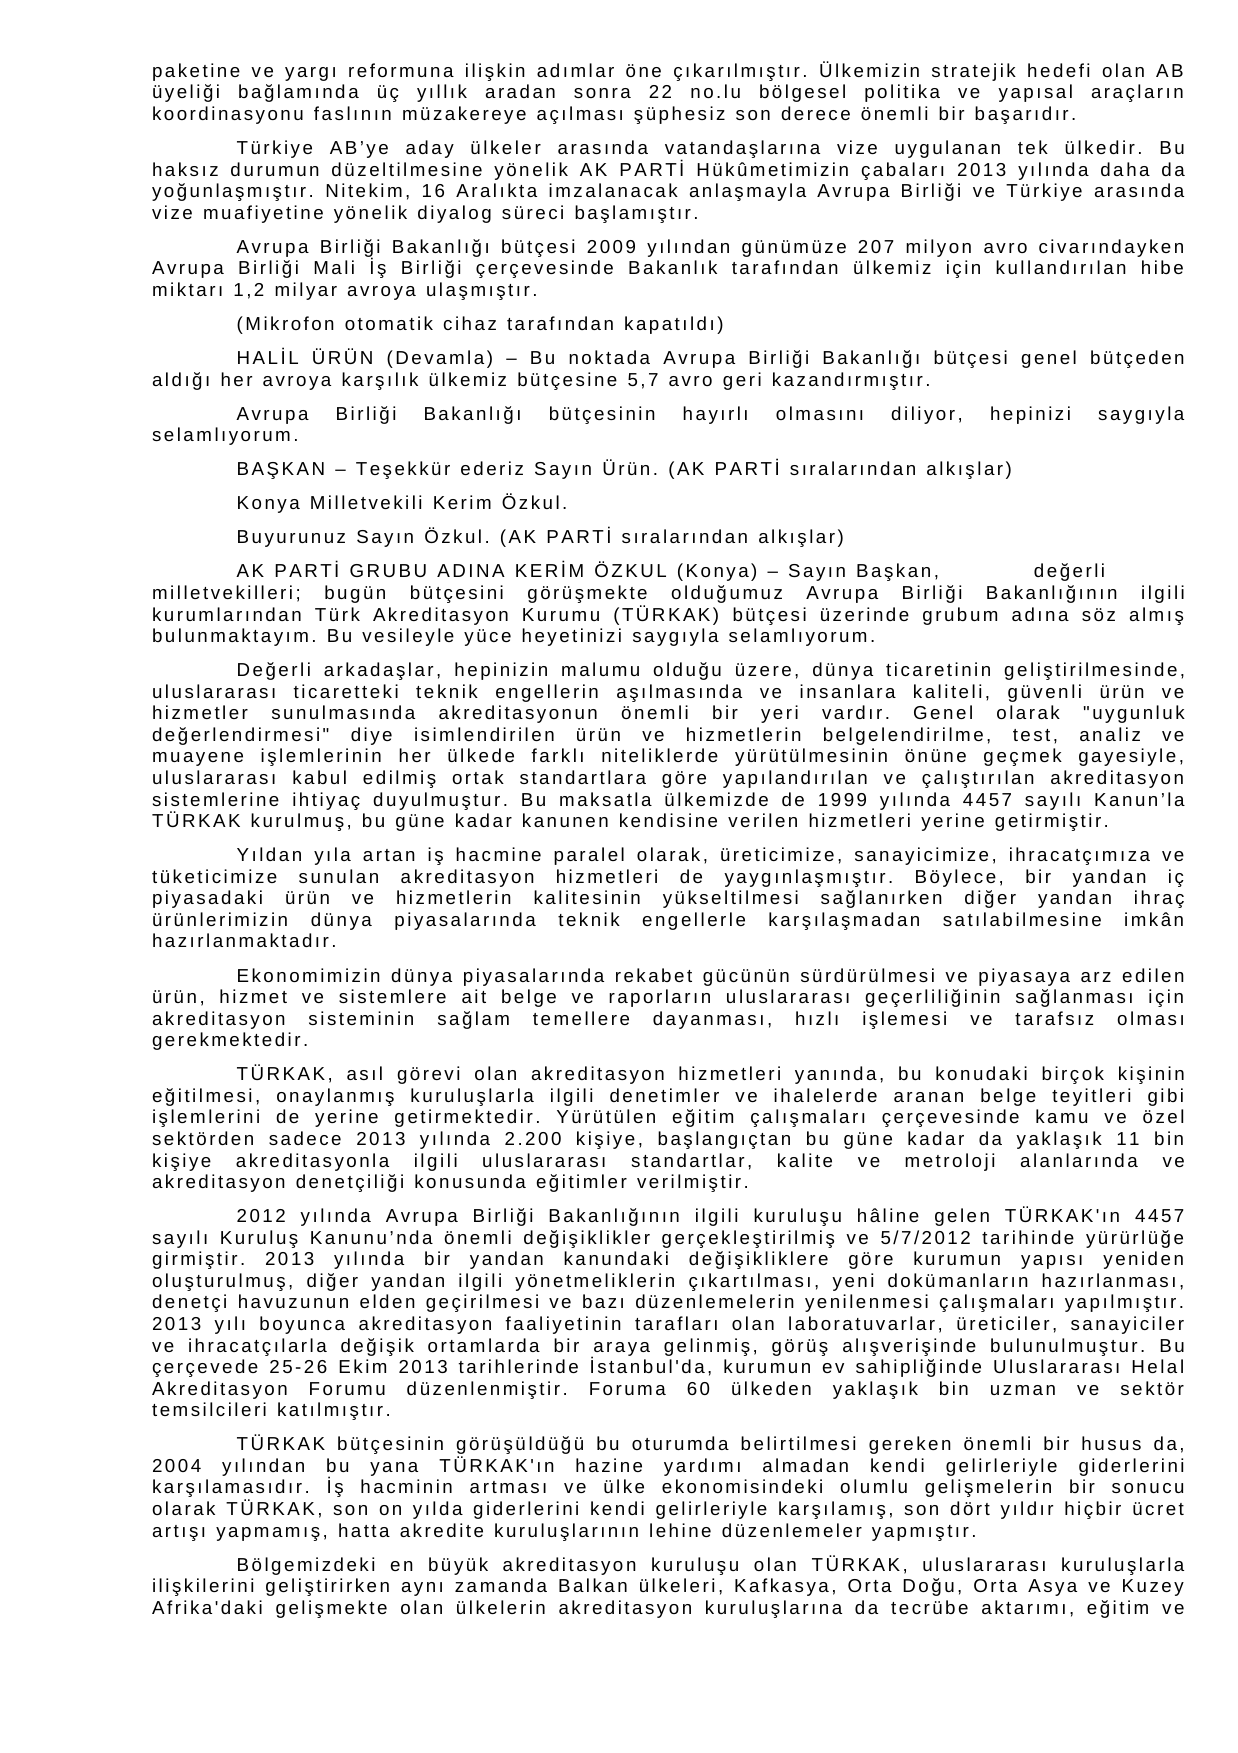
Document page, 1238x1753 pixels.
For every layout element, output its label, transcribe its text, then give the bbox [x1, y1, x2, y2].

text 2012 yılında Avrupa Birliği Bakanlığının ilgili kuruluşu hâline gelen TÜRKAK'ın 4457 sayılı Kuruluş Kanunu’nda önemli değişiklikler gerçekleştirilmiş ve 5/7/2012 tarihinde yürürlüğe girmiştir. 2013 yılında bir yandan kanundaki değişikliklere göre kurumun yapısı yeniden oluşturulmuş, diğer yandan ilgili yönetmeliklerin çıkartılması, yeni dokümanların hazırlanması, denetçi havuzunun elden geçirilmesi ve bazı düzenlemelerin yenilenmesi çalışmaları yapılmıştır. 2013 yılı boyunca akreditasyon faaliyetinin tarafları olan laboratuvarlar, üreticiler, sanayiciler ve ihracatçılarla değişik ortamlarda bir araya gelinmiş, görüş alışverişinde bulunulmuştur. Bu çerçevede 25-26 Ekim 2013 tarihlerinde İstanbul'da, kurumun ev sahipliğinde Uluslararası Helal Akreditasyon Forumu düzenlenmiştir. Foruma 60 ülkeden yaklaşık bin uzman ve sektör temsilcileri katılmıştır. [152, 1205, 1186, 1421]
text Avrupa Birliği Bakanlığı bütçesi 2009 yılından günümüze 207 milyon avro civarındayken Avrupa Birliği Mali İş Birliği çerçevesinde Bakanlık tarafından ülkemiz için kullandırılan hibe miktarı 1,2 milyar avroya ulaşmıştır. [152, 236, 1186, 300]
text TÜRKAK, asıl görevi olan akreditasyon hizmetleri yanında, bu konudaki birçok kişinin eğitilmesi, onaylanmış kuruluşlarla ilgili denetimler ve ihalelerde aranan belge teyitleri gibi işlemlerini de yerine getirmektedir. Yürütülen eğitim çalışmaları çerçevesinde kamu ve özel sektörden sadece 2013 yılında 2.200 kişiye, başlangıçtan bu güne kadar da yaklaşık 11 bin kişiye akreditasyonla ilgili uluslararası standartlar, kalite ve metroloji alanlarında ve akreditasyon denetçiliği konusunda eğitimler verilmiştir. [152, 1063, 1186, 1192]
text AK PARTİ GRUBU ADINA KERİM ÖZKUL (Konya) – Sayın Başkan, değerli milletvekilleri; bugün bütçesini görüşmekte olduğumuz Avrupa Birliği Bakanlığının ilgili kurumlarından Türk Akreditasyon Kurumu (TÜRKAK) bütçesi üzerinde grubum adına söz almış bulunmaktayım. Bu vesileyle yüce heyetinizi saygıyla selamlıyorum. [152, 560, 1186, 647]
text TÜRKAK bütçesinin görüşüldüğü bu oturumda belirtilmesi gereken önemli bir husus da, 2004 yılından bu yana TÜRKAK'ın hazine yardımı almadan kendi gelirleriyle giderlerini karşılamasıdır. İş hacminin artması ve ülke ekonomisindeki olumlu gelişmelerin bir sonucu olarak TÜRKAK, son on yılda giderlerini kendi gelirleriyle karşılamış, son dört yıldır hiçbir ücret artışı yapmamış, hatta akredite kuruluşlarının lehine düzenlemeler yapmıştır. [152, 1433, 1186, 1541]
text (Mikrofon otomatik cihaz tarafından kapatıldı) [152, 313, 1186, 334]
text Konya Milletvekili Kerim Özkul. [152, 492, 1186, 514]
text Yıldan yıla artan iş hacmine paralel olarak, üreticimize, sanayicimize, ihracatçımıza ve tüketicimize sunulan akreditasyon hizmetleri de yaygınlaşmıştır. Böylece, bir yandan iç piyasadaki ürün ve hizmetlerin kalitesinin yükseltilmesi sağlanırken diğer yandan ihraç ürünlerimizin dünya piyasalarında teknik engellerle karşılaşmadan satılabilmesine imkân hazırlanmaktadır. [152, 844, 1186, 952]
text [152, 60, 1186, 124]
text HALİL ÜRÜN (Devamla) – Bu noktada Avrupa Birliği Bakanlığı bütçesi genel bütçeden aldığı her avroya karşılık ülkemiz bütçesine 5,7 avro geri kazandırmıştır. [152, 347, 1186, 390]
text BAŞKAN – Teşekkür ederiz Sayın Ürün. (AK PARTİ sıralarından alkışlar) [152, 458, 1186, 480]
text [152, 1553, 1186, 1618]
text Türkiye AB’ye aday ülkeler arasında vatandaşlarına vize uygulanan tek ülkedir. Bu haksız durumun düzeltilmesine yönelik AK PARTİ Hükûmetimizin çabaları 2013 yılında daha da yoğunlaşmıştır. Nitekim, 16 Aralıkta imzalanacak anlaşmayla Avrupa Birliği ve Türkiye arasında vize muafiyetine yönelik diyalog süreci başlamıştır. [152, 137, 1186, 223]
text Avrupa Birliği Bakanlığı bütçesinin hayırlı olmasını diliyor, hepinizi saygıyla selamlıyorum. [152, 402, 1186, 446]
text Ekonomimizin dünya piyasalarında rekabet gücünün sürdürülmesi ve piyasaya arz edilen ürün, hizmet ve sistemlere ait belge ve raporların uluslararası geçerliliğinin sağlanması için akreditasyon sisteminin sağlam temellere dayanması, hızlı işlemesi ve tarafsız olması gerekmektedir. [152, 964, 1186, 1051]
text Değerli arkadaşlar, hepinizin malumu olduğu üzere, dünya ticaretinin geliştirilmesinde, uluslararası ticaretteki teknik engellerin aşılmasında ve insanlara kaliteli, güvenli ürün ve hizmetler sunulmasında akreditasyonun önemli bir yeri vardır. Genel olarak "uygunluk değerlendirmesi" diye isimlendirilen ürün ve hizmetlerin belgelendirilme, test, analiz ve muayene işlemlerinin her ülkede farklı niteliklerde yürütülmesinin önüne geçmek gayesiyle, uluslararası kabul edilmiş ortak standartlara göre yapılandırılan ve çalıştırılan akreditasyon sistemlerine ihtiyaç duyulmuştur. Bu maksatla ülkemizde de 1999 yılında 4457 sayılı Kanun’la TÜRKAK kurulmuş, bu güne kadar kanunen kendisine verilen hizmetleri yerine getirmiştir. [152, 659, 1186, 832]
text Buyurunuz Sayın Özkul. (AK PARTİ sıralarından alkışlar) [152, 526, 1186, 548]
